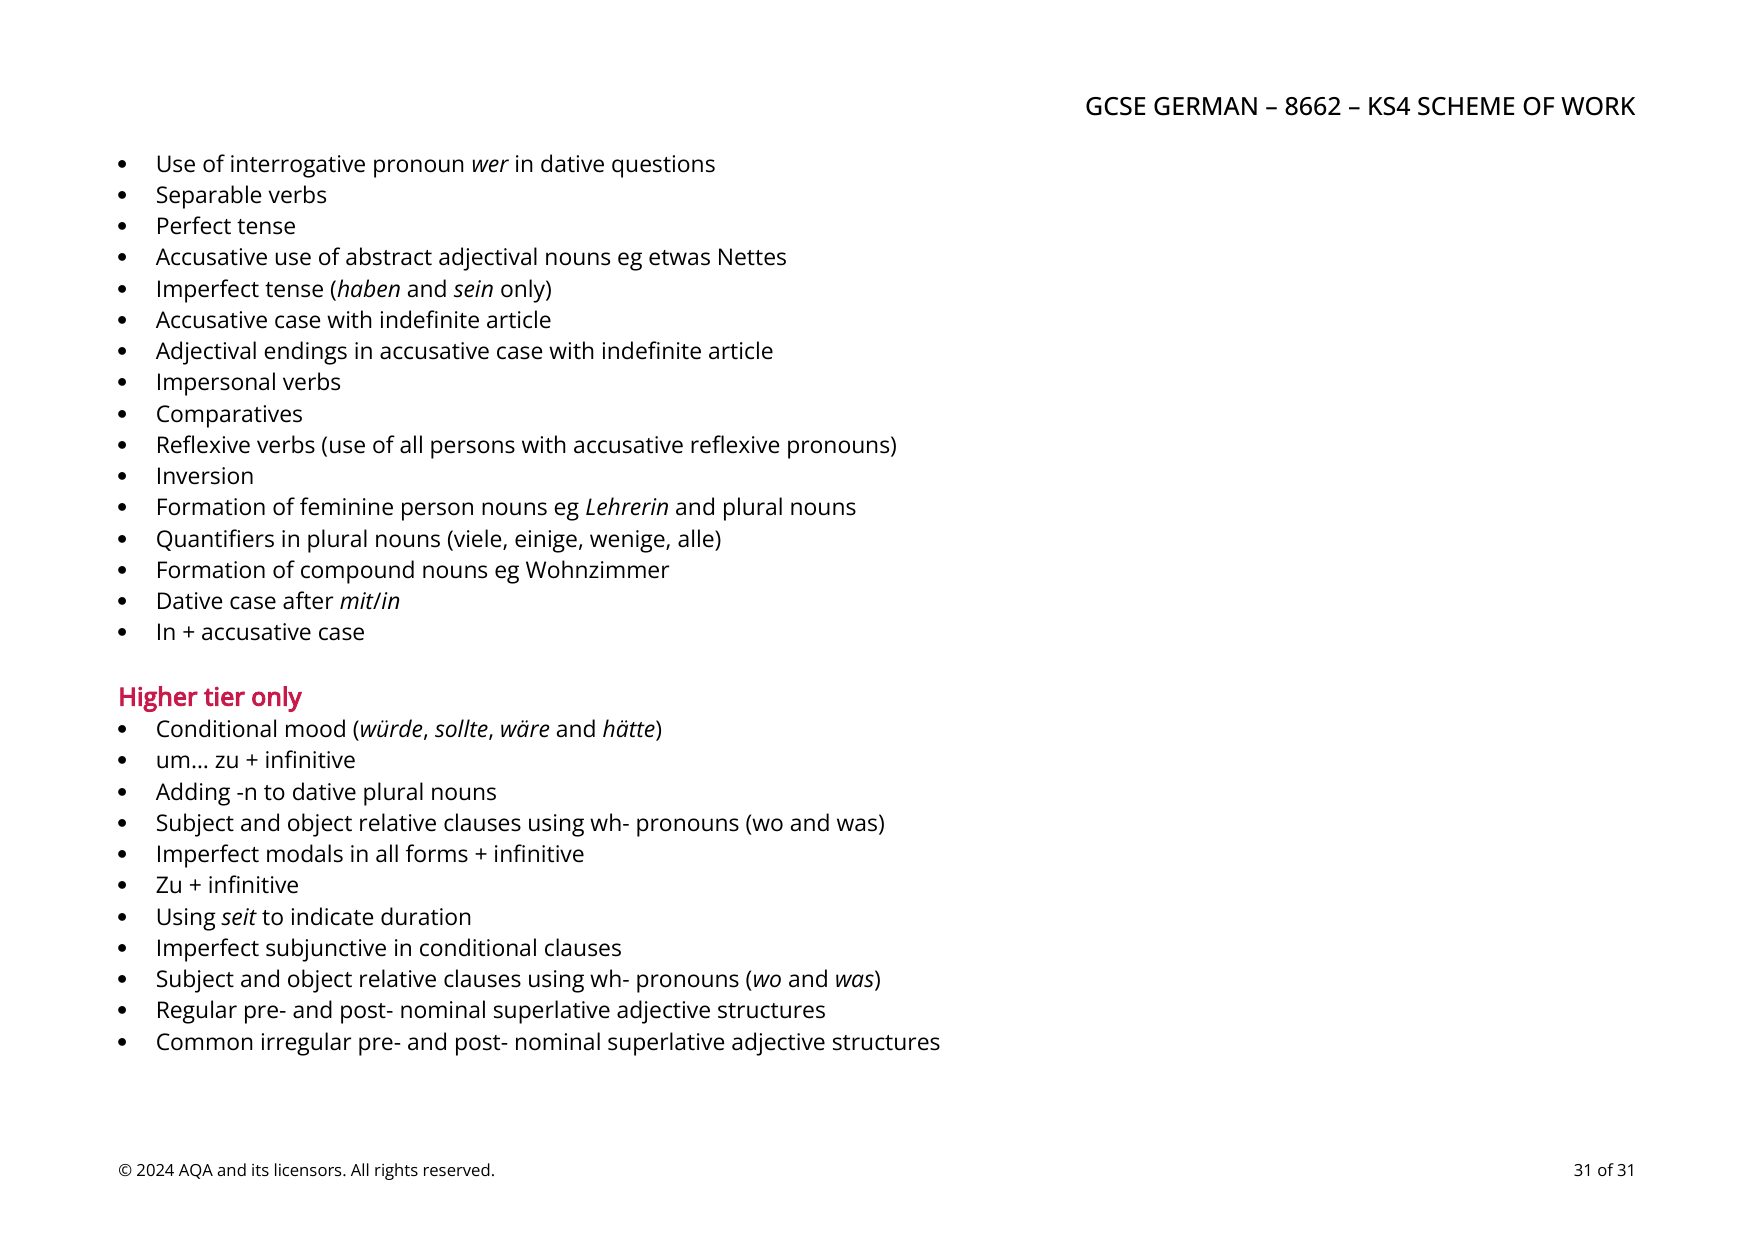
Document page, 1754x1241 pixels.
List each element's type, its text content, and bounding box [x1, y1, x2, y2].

list Comparatives [118, 398, 1636, 429]
list Subject and object relative clauses using wh- pronouns (wo and was) [118, 807, 1636, 838]
list Separable verbs [118, 179, 1636, 210]
list Accusative case with indefinite article [118, 304, 1636, 335]
list Imperfect tense (haben and sein only) [118, 273, 1636, 304]
list In + accusative case [118, 616, 1636, 648]
list Adjectival endings in accusative case with indefinite article [118, 335, 1636, 366]
list Accusative use of abstract adjectival nouns eg etwas Nettes [118, 241, 1636, 273]
list Using seit to indicate duration [118, 900, 1636, 932]
list Imperfect subjunctive in conditional clauses [118, 932, 1636, 963]
list Impersonal verbs [118, 366, 1636, 398]
list Reflexive verbs (use of all persons with accusative reflexive pronouns) [118, 429, 1636, 460]
list Imperfect modals in all forms + infinitive [118, 838, 1636, 869]
list Perfect tense [118, 210, 1636, 241]
list Dative case after mit/in [118, 585, 1636, 616]
list Conditional mood (würde, sollte, wäre and hätte) [118, 713, 1636, 744]
list Regular pre- and post- nominal superlative adjective structures [118, 994, 1636, 1025]
list Formation of feminine person nouns eg Lehrerin and plural nouns [118, 491, 1636, 523]
list Common irregular pre- and post- nominal superlative adjective structures [118, 1025, 1636, 1057]
list Adding -n to dative plural nouns [118, 775, 1636, 807]
list Inversion [118, 460, 1636, 491]
list Use of interrogative pronoun wer in dative questions [118, 148, 1636, 179]
list Quantifiers in plural nouns (viele, einige, wenige, alle) [118, 523, 1636, 554]
text Higher tier only [118, 679, 1636, 713]
list um… zu + infinitive [118, 744, 1636, 775]
list Formation of compound nouns eg Wohnzimmer [118, 554, 1636, 585]
list Zu + infinitive [118, 869, 1636, 900]
list Subject and object relative clauses using wh- pronouns (wo and was) [118, 963, 1636, 994]
